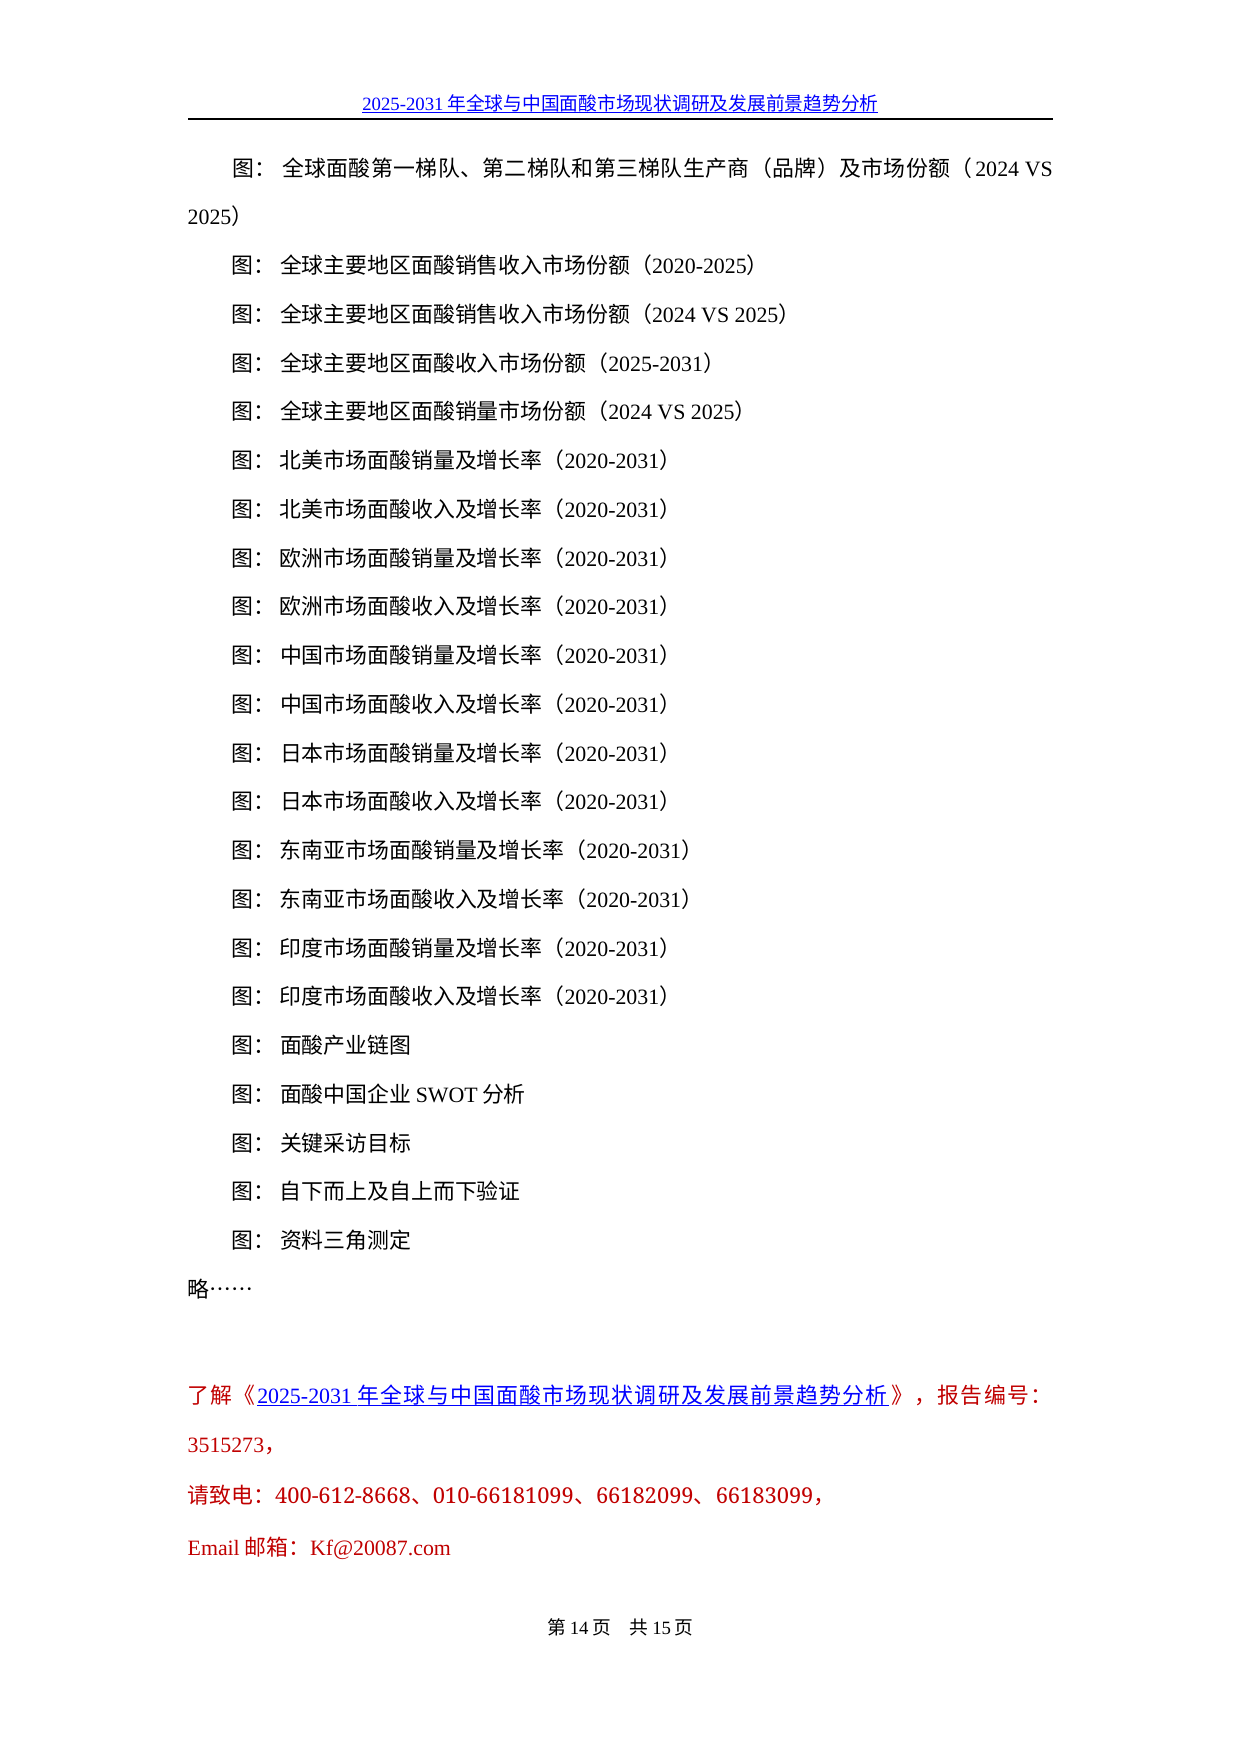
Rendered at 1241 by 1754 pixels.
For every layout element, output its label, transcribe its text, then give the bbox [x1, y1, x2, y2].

text 请致电：400-612-8668、010-66181099、66182099、66183099， [187, 1478, 1053, 1511]
text Email邮箱：Kf@20087.com [187, 1530, 1053, 1562]
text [187, 150, 1053, 1304]
text 了解《2025-2031年全球与中国面酸市场现状调研及发展前景趋势分析》，报告编号：3515273， [187, 1378, 1053, 1459]
